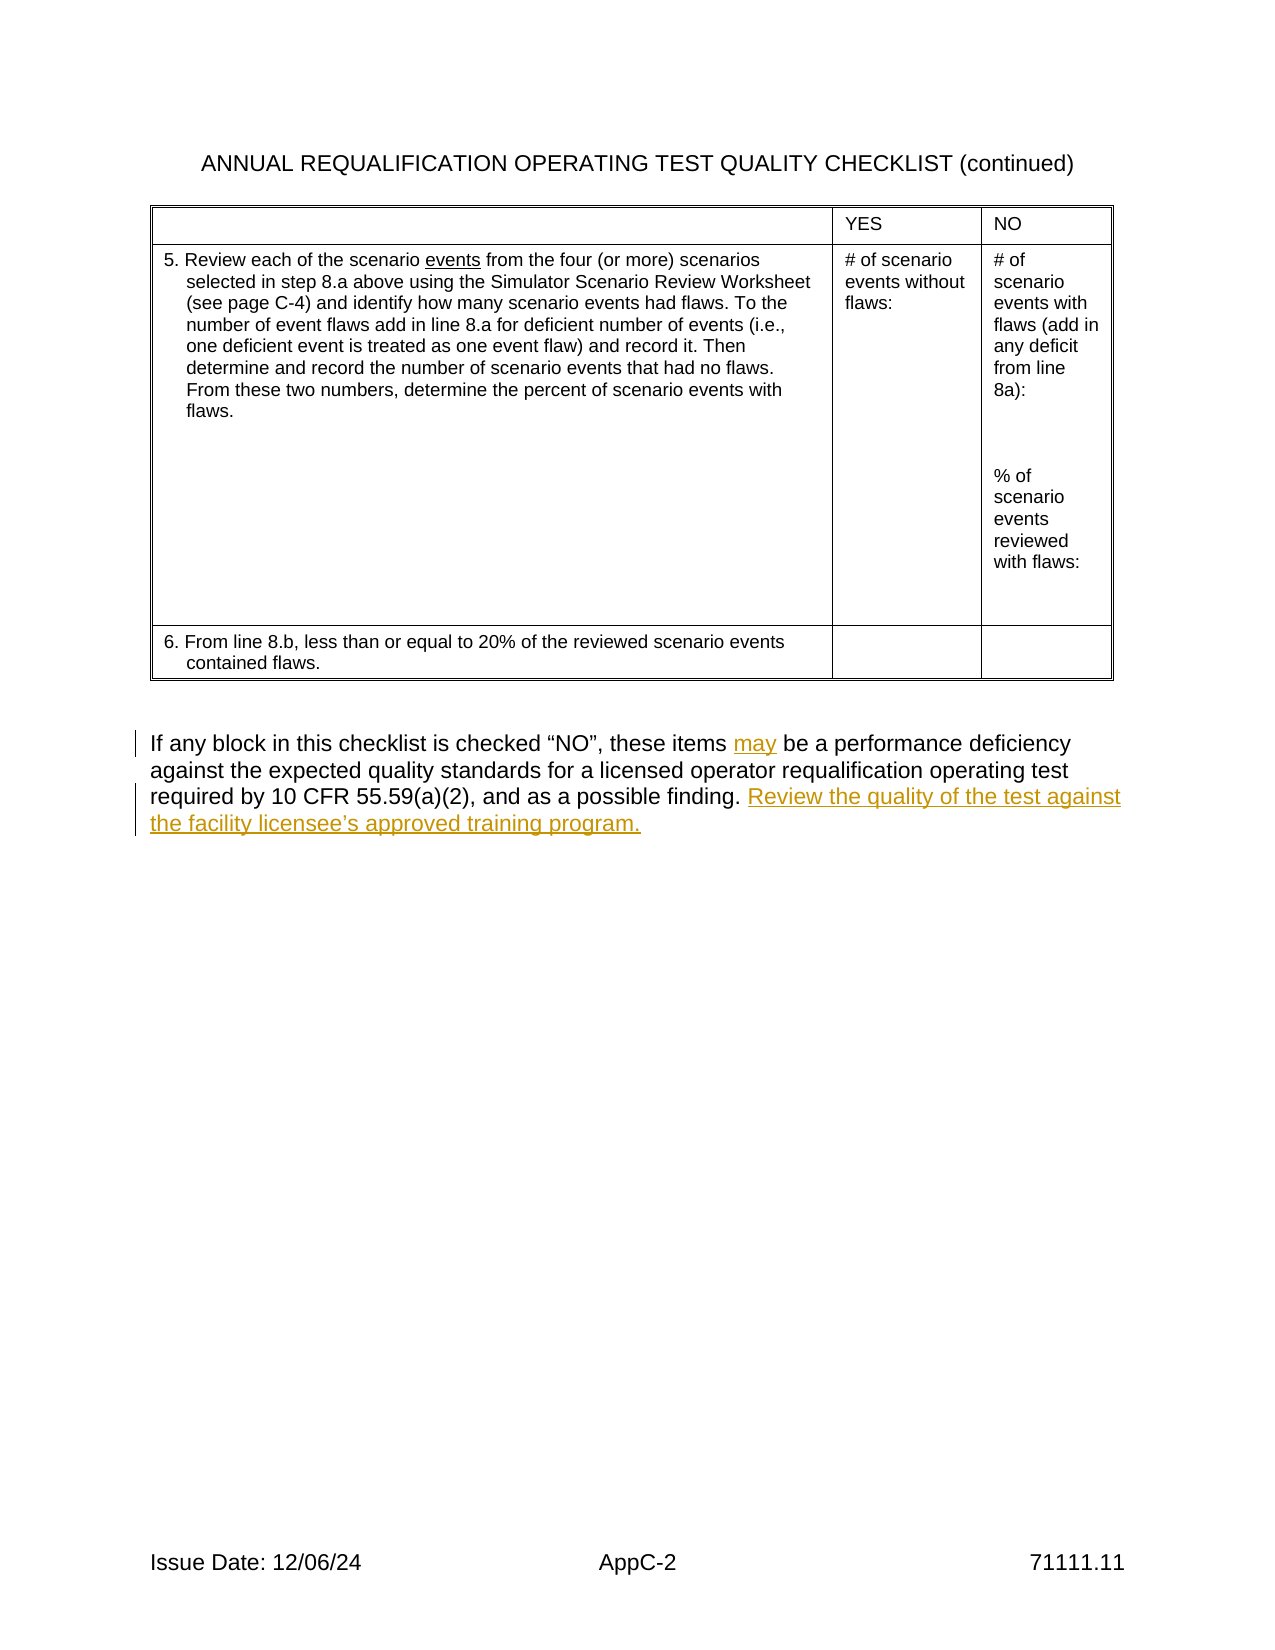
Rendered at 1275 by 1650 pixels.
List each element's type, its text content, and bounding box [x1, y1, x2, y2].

table_header NO [982, 208, 1111, 243]
text ANNUAL REQUALIFICATION OPERATING TEST QUALITY CHECKLIST (continued) [150, 150, 1125, 176]
table_cell # of scenario events without flaws: [833, 245, 981, 625]
table_cell 5. Review each of the scenario events from the four (or more) scenarios selected in step 8.a above using the Simulator Scenario Review Worksheet (see page C-4) and identify how many scenario events had flaws. To the number of event flaws add in line 8.a for deficient number of events (i.e., one deficient event is treated as one event flaw) and record it. Then determine and record the number of scenario events that had no flaws. From these two numbers, determine the percent of scenario events with flaws. [153, 245, 832, 625]
text If any block in this checklist is checked “NO”, these items be a performance deficiency against the expected quality standards for a licensed operator requalification operating test required by 10 CFR 55.59(a)(2), and as a possible finding. [150, 730, 1125, 836]
table_cell 6. From line 8.b, less than or equal to 20% of the reviewed scenario events contained flaws. [153, 626, 832, 678]
table_cell [833, 626, 981, 678]
table_header [153, 208, 832, 243]
table_header YES [833, 208, 981, 243]
table_cell # of scenario events with flaws (add in any deficit from line 8a): % of scenario events reviewed with flaws: [982, 245, 1111, 625]
table_cell [982, 626, 1111, 678]
